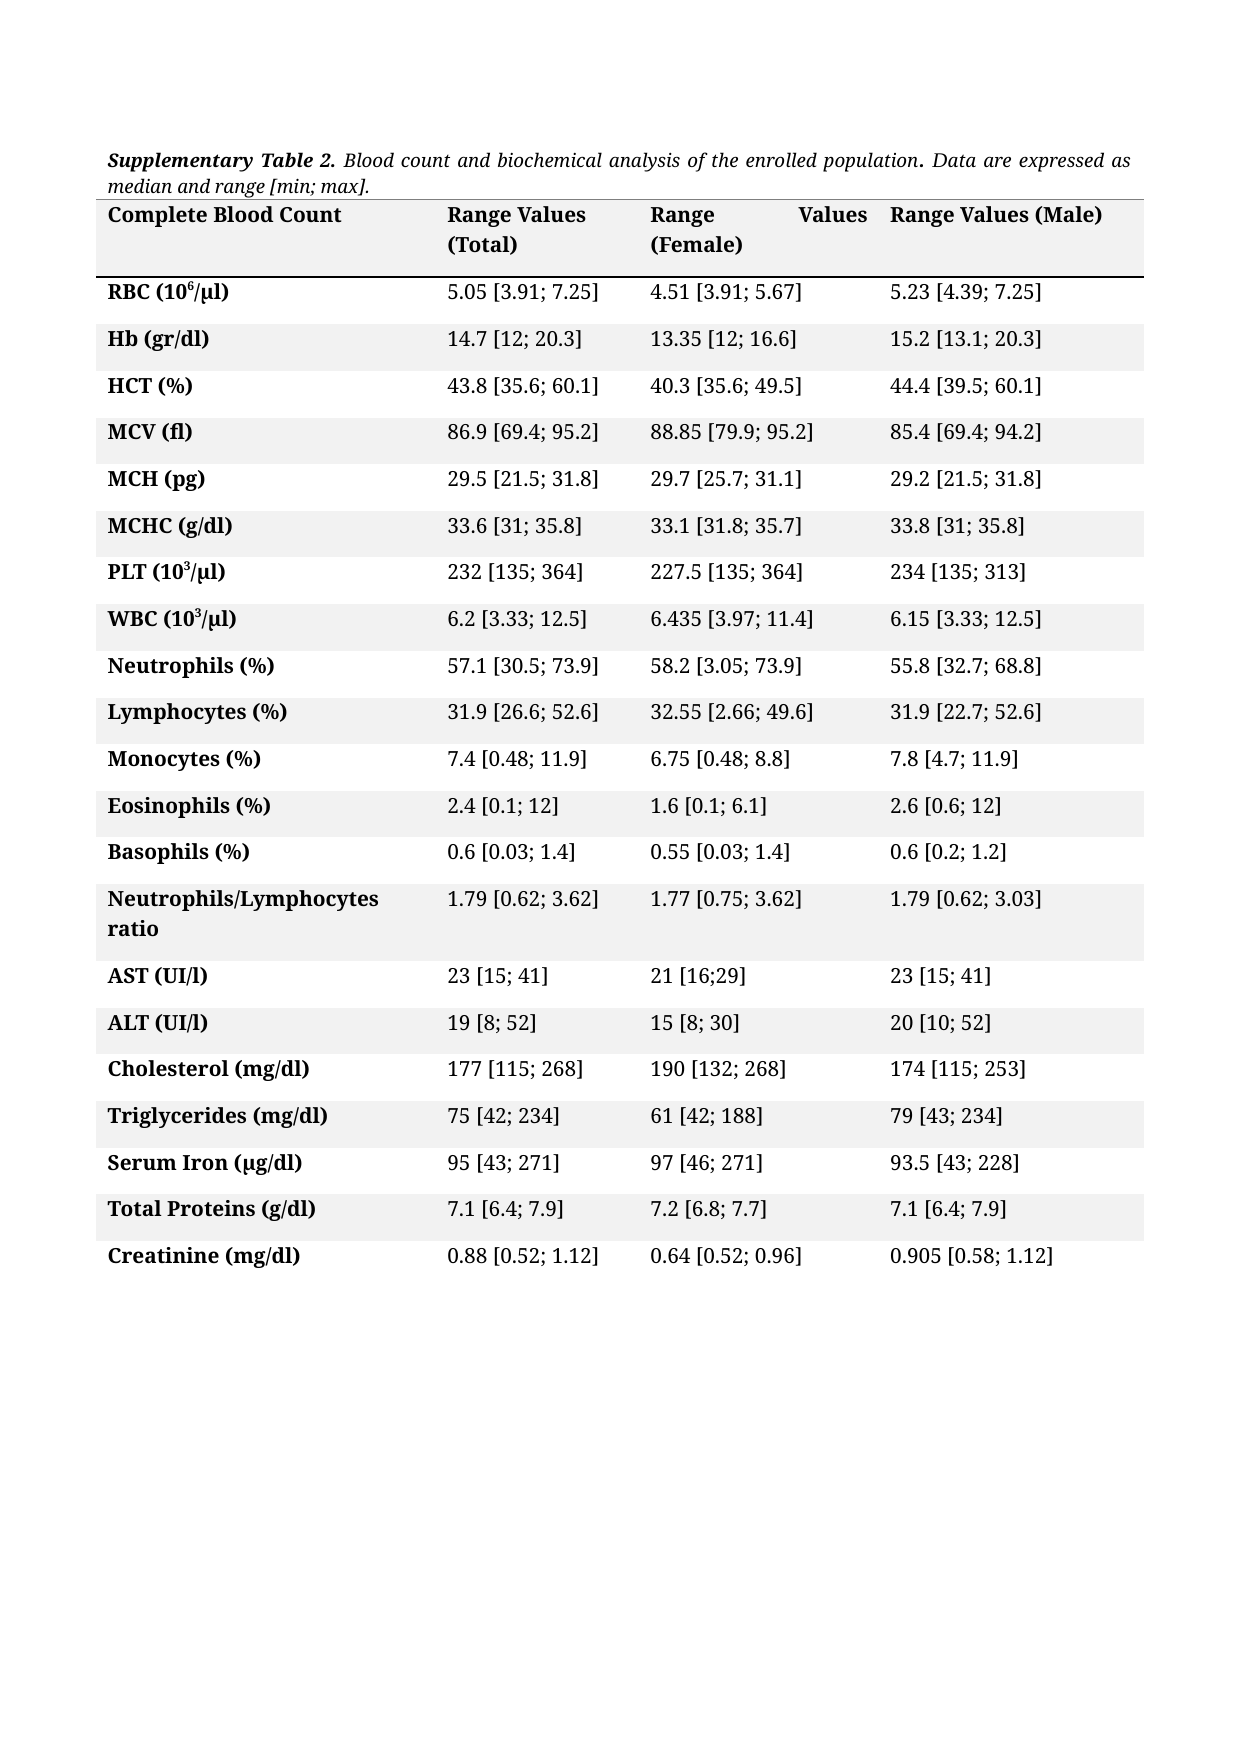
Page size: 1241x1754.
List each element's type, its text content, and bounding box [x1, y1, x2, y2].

table_cell ALT (UI/l) [96, 1008, 436, 1054]
table_cell 232 [135; 364] [436, 558, 639, 604]
table_cell 32.55 [2.66; 49.6] [639, 698, 879, 744]
table_cell 31.9 [26.6; 52.6] [436, 698, 639, 744]
table_cell MCHC (g/dl) [96, 511, 436, 557]
table_cell 1.79 [0.62; 3.03] [879, 884, 1144, 961]
table_cell 86.9 [69.4; 95.2] [436, 418, 639, 464]
table_cell 85.4 [69.4; 94.2] [879, 418, 1144, 464]
table_cell 61 [42; 188] [639, 1101, 879, 1148]
table_cell 1.79 [0.62; 3.62] [436, 884, 639, 961]
table_cell 7.8 [4.7; 11.9] [879, 744, 1144, 791]
table_cell 7.2 [6.8; 7.7] [639, 1194, 879, 1241]
table_cell 44.4 [39.5; 60.1] [879, 371, 1144, 417]
table_cell 55.8 [32.7; 68.8] [879, 651, 1144, 697]
table_cell Neutrophils/Lymphocytes ratio [96, 884, 436, 961]
table_cell AST (UI/l) [96, 961, 436, 1008]
table_cell Cholesterol (mg/dl) [96, 1054, 436, 1101]
table_cell 7.1 [6.4; 7.9] [879, 1194, 1144, 1241]
table_cell Hb (gr/dl) [96, 324, 436, 371]
table_cell 0.55 [0.03; 1.4] [639, 838, 879, 884]
table_cell 33.8 [31; 35.8] [879, 511, 1144, 557]
table_cell 23 [15; 41] [879, 961, 1144, 1008]
table_cell 95 [43; 271] [436, 1148, 639, 1194]
table_cell Total Proteins (g/dl) [96, 1194, 436, 1241]
table_cell 177 [115; 268] [436, 1054, 639, 1101]
table_cell 2.4 [0.1; 12] [436, 791, 639, 837]
table_cell 75 [42; 234] [436, 1101, 639, 1148]
table_cell 29.5 [21.5; 31.8] [436, 464, 639, 511]
table_cell 4.51 [3.91; 5.67] [639, 278, 879, 324]
table_cell 1.6 [0.1; 6.1] [639, 791, 879, 837]
table_cell 5.05 [3.91; 7.25] [436, 278, 639, 324]
table_cell 15.2 [13.1; 20.3] [879, 324, 1144, 371]
table_cell 174 [115; 253] [879, 1054, 1144, 1101]
table_cell 43.8 [35.6; 60.1] [436, 371, 639, 417]
table_cell 6.15 [3.33; 12.5] [879, 604, 1144, 651]
table_cell Serum Iron (μg/dl) [96, 1148, 436, 1194]
table_cell Eosinophils (%) [96, 791, 436, 837]
table_cell WBC (103/µl) [96, 604, 436, 651]
table_cell Creatinine (mg/dl) [96, 1241, 436, 1288]
table_cell RBC (106/µl) [96, 278, 436, 324]
table_cell MCV (fl) [96, 418, 436, 464]
table_cell 15 [8; 30] [639, 1008, 879, 1054]
table_cell Complete Blood Count [96, 200, 436, 276]
table_cell 21 [16;29] [639, 961, 879, 1008]
table_cell 29.2 [21.5; 31.8] [879, 464, 1144, 511]
table_cell 93.5 [43; 228] [879, 1148, 1144, 1194]
table_cell 227.5 [135; 364] [639, 558, 879, 604]
table_cell 31.9 [22.7; 52.6] [879, 698, 1144, 744]
table_cell 2.6 [0.6; 12] [879, 791, 1144, 837]
table_cell 7.1 [6.4; 7.9] [436, 1194, 639, 1241]
table_cell 5.23 [4.39; 7.25] [879, 278, 1144, 324]
table_cell 234 [135; 313] [879, 558, 1144, 604]
table_cell Monocytes (%) [96, 744, 436, 791]
table_cell 0.6 [0.03; 1.4] [436, 838, 639, 884]
table_cell 57.1 [30.5; 73.9] [436, 651, 639, 697]
table_cell 6.75 [0.48; 8.8] [639, 744, 879, 791]
table_cell 23 [15; 41] [436, 961, 639, 1008]
table_cell 0.64 [0.52; 0.96] [639, 1241, 879, 1288]
table_cell 19 [8; 52] [436, 1008, 639, 1054]
table_cell 1.77 [0.75; 3.62] [639, 884, 879, 961]
table_cell 88.85 [79.9; 95.2] [639, 418, 879, 464]
table_cell PLT (103/µl) [96, 558, 436, 604]
table_cell 0.905 [0.58; 1.12] [879, 1241, 1144, 1288]
table_cell 7.4 [0.48; 11.9] [436, 744, 639, 791]
table_cell Neutrophils (%) [96, 651, 436, 697]
table_cell 6.435 [3.97; 11.4] [639, 604, 879, 651]
table_cell 13.35 [12; 16.6] [639, 324, 879, 371]
table_cell Lymphocytes (%) [96, 698, 436, 744]
table_cell 0.6 [0.2; 1.2] [879, 838, 1144, 884]
table_cell 29.7 [25.7; 31.1] [639, 464, 879, 511]
table_cell 0.88 [0.52; 1.12] [436, 1241, 639, 1288]
table_cell 40.3 [35.6; 49.5] [639, 371, 879, 417]
table_cell 6.2 [3.33; 12.5] [436, 604, 639, 651]
table_cell Range Values (Male) [879, 200, 1144, 276]
table_cell Range Values (Female) [639, 200, 879, 276]
table_cell 58.2 [3.05; 73.9] [639, 651, 879, 697]
table_cell 33.1 [31.8; 35.7] [639, 511, 879, 557]
table_cell 33.6 [31; 35.8] [436, 511, 639, 557]
table_cell 79 [43; 234] [879, 1101, 1144, 1148]
table_cell Range Values (Total) [436, 200, 639, 276]
table_header Supplementary Table 2. Blood count and biochemical analysis of the enrolled population. Data are expressed as median and range [min; max]. [96, 148, 1144, 199]
table_cell MCH (pg) [96, 464, 436, 511]
table_cell 14.7 [12; 20.3] [436, 324, 639, 371]
table_cell HCT (%) [96, 371, 436, 417]
table_cell 20 [10; 52] [879, 1008, 1144, 1054]
table_cell 97 [46; 271] [639, 1148, 879, 1194]
table_cell Basophils (%) [96, 838, 436, 884]
table_cell Triglycerides (mg/dl) [96, 1101, 436, 1148]
table_cell 190 [132; 268] [639, 1054, 879, 1101]
